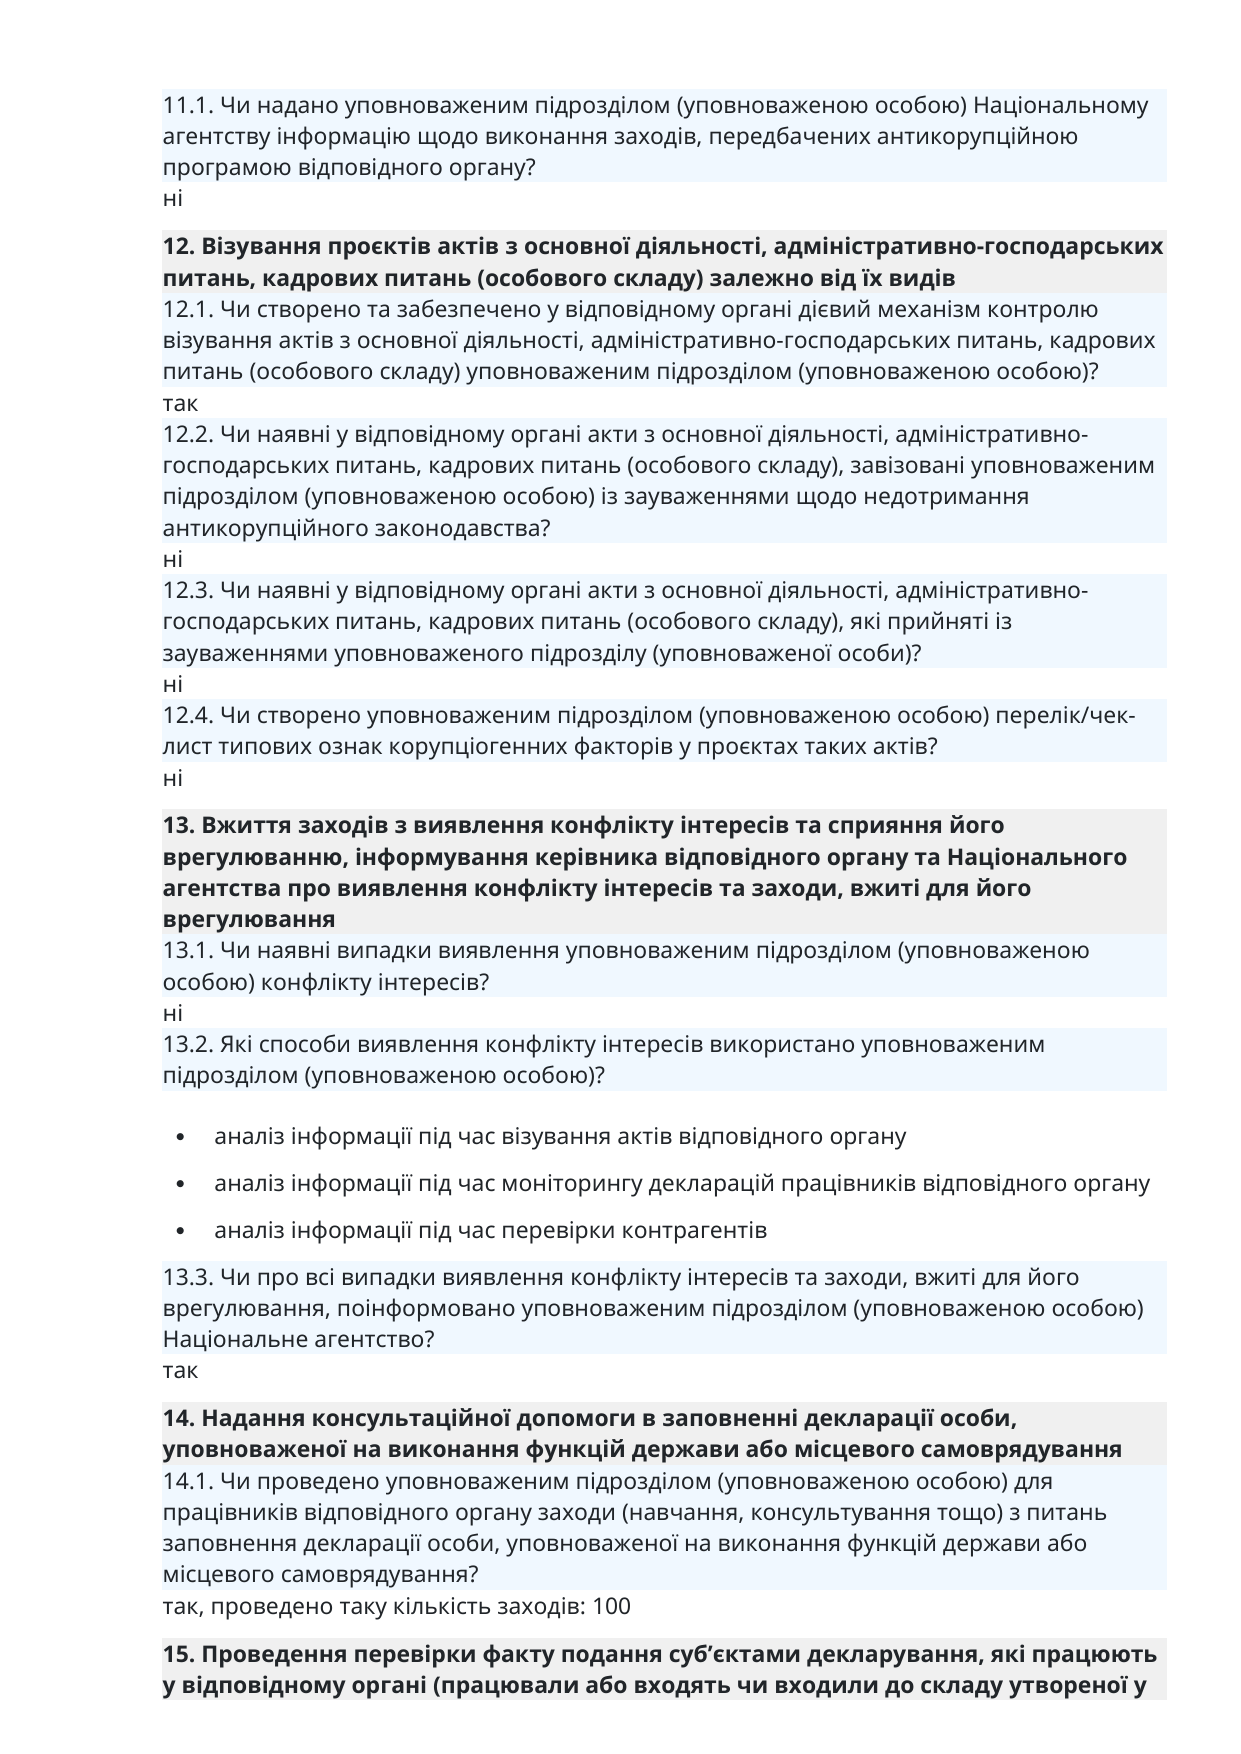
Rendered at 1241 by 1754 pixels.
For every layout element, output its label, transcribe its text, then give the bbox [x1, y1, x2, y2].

text 12. Візування проєктів актів з основної діяльності, адміністративно-господарських питань, кадрових питань (особового складу) залежно від їх видів [162, 230, 1167, 293]
text ні [162, 182, 1167, 214]
text 13.3. Чи про всі випадки виявлення конфлікту інтересів та заходи, вжиті для його врегулювання, поінформовано уповноваженим підрозділом (уповноваженою особою) Національне агентство? [162, 1261, 1167, 1354]
text 11.1. Чи надано уповноваженим підрозділом (уповноваженою особою) Національному агентству інформацію щодо виконання заходів, передбачених антикорупційною програмою відповідного органу? [162, 89, 1167, 182]
text ні [162, 668, 1167, 699]
text 12.4. Чи створено уповноваженим підрозділом (уповноваженою особою) перелік/чек-лист типових ознак корупціогенних факторів у проєктах таких актів? [162, 699, 1167, 762]
list аналіз інформації під час візування актів відповідного органу [177, 1120, 1167, 1151]
text 14. Надання консультаційної допомоги в заповненні декларації особи, уповноваженої на виконання функцій держави або місцевого самоврядування [162, 1402, 1167, 1465]
text 12.1. Чи створено та забезпечено у відповідному органі дієвий механізм контролю візування актів з основної діяльності, адміністративно-господарських питань, кадрових питань (особового складу) уповноваженим підрозділом (уповноваженою особою)? [162, 293, 1167, 387]
list аналіз інформації під час перевірки контрагентів [177, 1214, 1167, 1245]
text 12.2. Чи наявні у відповідному органі акти з основної діяльності, адміністративно-господарських питань, кадрових питань (особового складу), завізовані уповноваженим підрозділом (уповноваженою особою) із зауваженнями щодо недотримання антикорупційного законодавства? [162, 418, 1167, 543]
text ні [162, 997, 1167, 1028]
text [162, 1638, 1167, 1700]
text 13. Вжиття заходів з виявлення конфлікту інтересів та сприяння його врегулюванню, інформування керівника відповідного органу та Національного агентства про виявлення конфлікту інтересів та заходи, вжиті для його врегулювання [162, 809, 1167, 934]
text 13.2. Які способи виявлення конфлікту інтересів використано уповноваженим підрозділом (уповноваженою особою)? [162, 1028, 1167, 1091]
text 13.1. Чи наявні випадки виявлення уповноваженим підрозділом (уповноваженою особою) конфлікту інтересів? [162, 934, 1167, 997]
text так [162, 387, 1167, 418]
text ні [162, 543, 1167, 574]
list аналіз інформації під час моніторингу декларацій працівників відповідного органу [177, 1167, 1167, 1198]
text ні [162, 762, 1167, 793]
text 12.3. Чи наявні у відповідному органі акти з основної діяльності, адміністративно-господарських питань, кадрових питань (особового складу), які прийняті із зауваженнями уповноваженого підрозділу (уповноваженої особи)? [162, 574, 1167, 668]
text так, проведено таку кількість заходів: 100 [162, 1590, 1167, 1621]
text 14.1. Чи проведено уповноваженим підрозділом (уповноваженою особою) для працівників відповідного органу заходи (навчання, консультування тощо) з питань заповнення декларації особи, уповноваженої на виконання функцій держави або місцевого самоврядування? [162, 1465, 1167, 1590]
text так [162, 1354, 1167, 1386]
